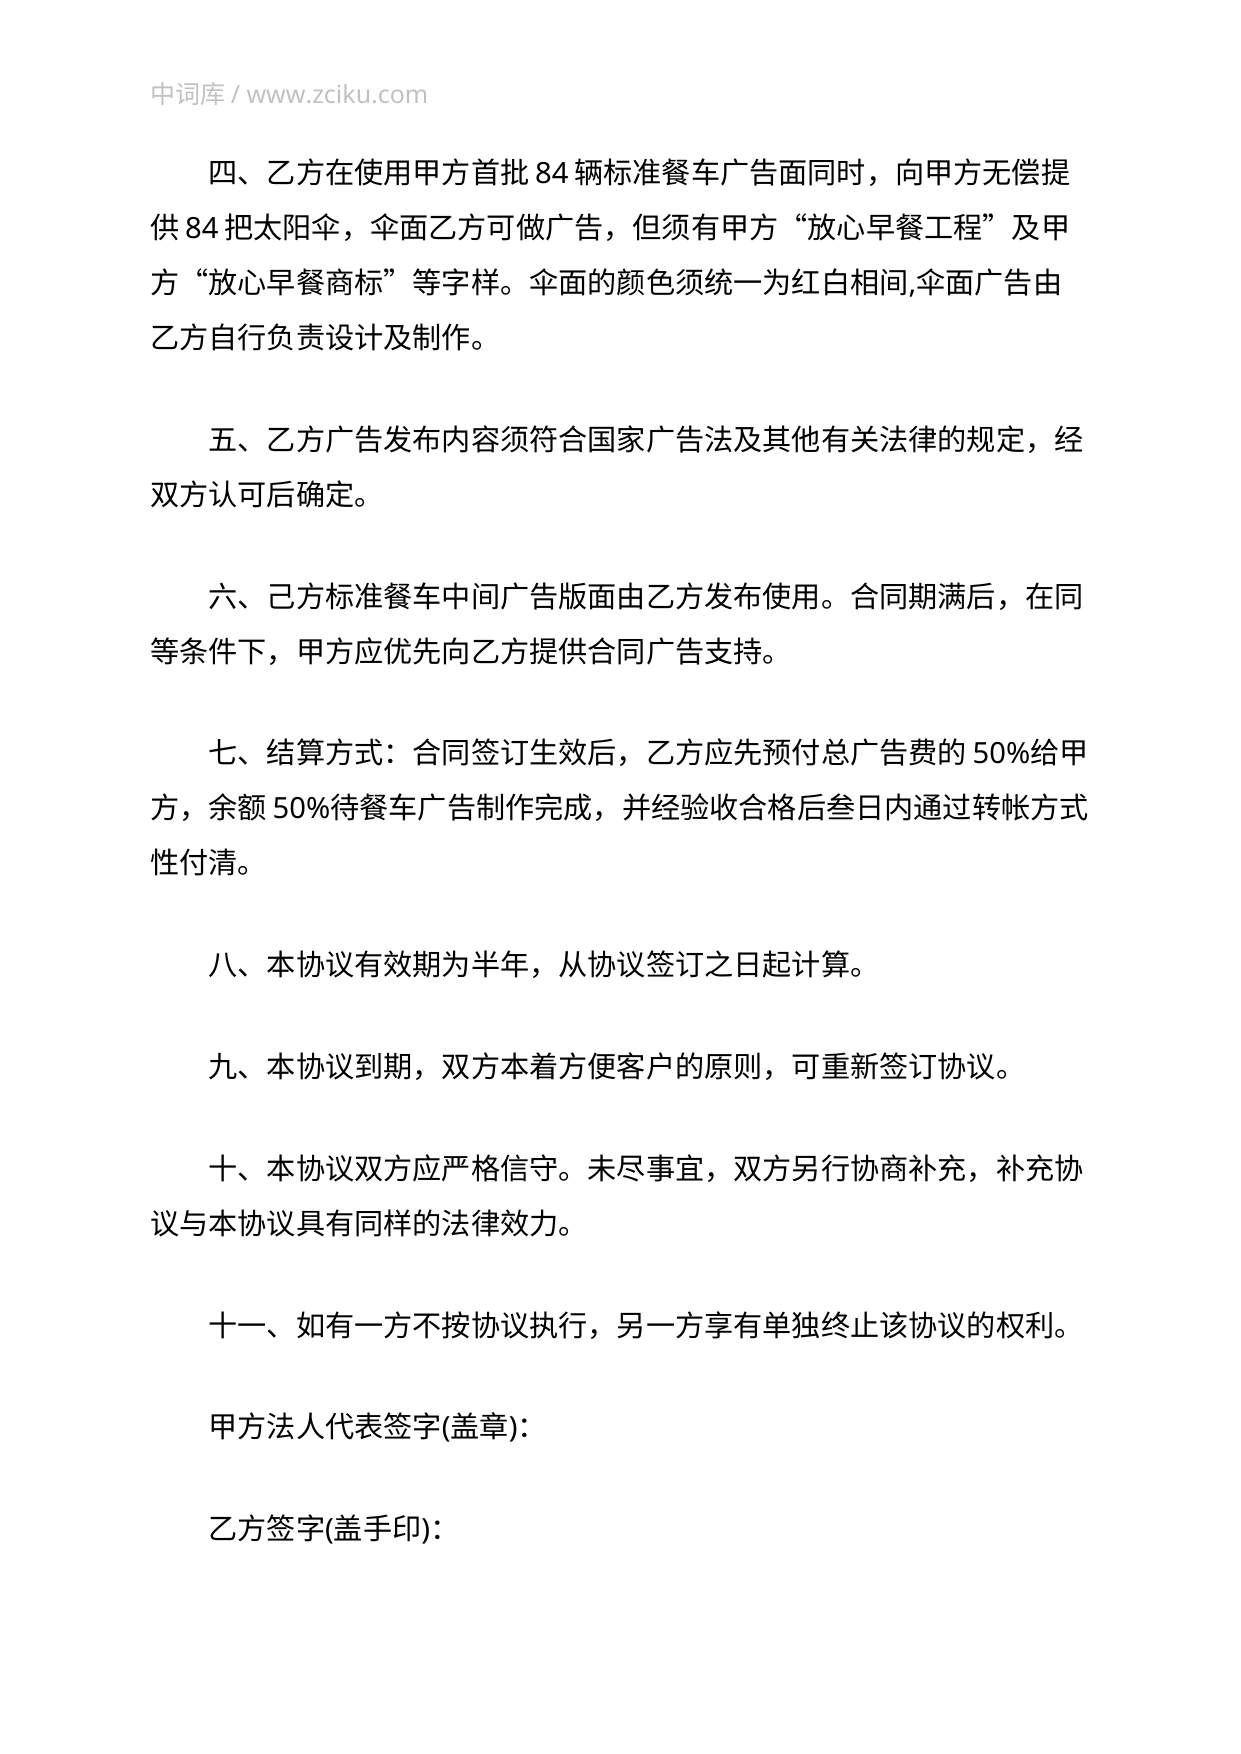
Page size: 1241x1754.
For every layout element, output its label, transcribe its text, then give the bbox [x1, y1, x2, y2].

text 四、乙方在使用甲方首批84辆标准餐车广告面同时，向甲方无偿提供84把太阳伞，伞面乙方可做广告，但须有甲方“放心早餐工程”及甲方“放心早餐商标”等字样。伞面的颜色须统一为红白相间,伞面广告由乙方自行负责设计及制作。 [150, 150, 1090, 357]
text 六、己方标准餐车中间广告版面由乙方发布使用。合同期满后，在同等条件下，甲方应优先向乙方提供合同广告支持。 [150, 573, 1090, 671]
text 七、结算方式：合同签订生效后，乙方应先预付总广告费的50%给甲方，余额50%待餐车广告制作完成，并经验收合格后叁日内通过转帐方式性付清。 [150, 730, 1090, 882]
text 八、本协议有效期为半年，从协议签订之日起计算。 [150, 942, 1090, 984]
text 九、本协议到期，双方本着方便客户的原则，可重新签订协议。 [150, 1044, 1090, 1086]
text 十一、如有一方不按协议执行，另一方享有单独终止该协议的权利。 [150, 1302, 1090, 1344]
text 乙方签字(盖手印)： [150, 1506, 1090, 1548]
text 五、乙方广告发布内容须符合国家广告法及其他有关法律的规定，经双方认可后确定。 [150, 417, 1090, 514]
text 十、本协议双方应严格信守。未尽事宜，双方另行协商补充，补充协议与本协议具有同样的法律效力。 [150, 1145, 1090, 1243]
text 甲方法人代表签字(盖章)： [150, 1404, 1090, 1446]
